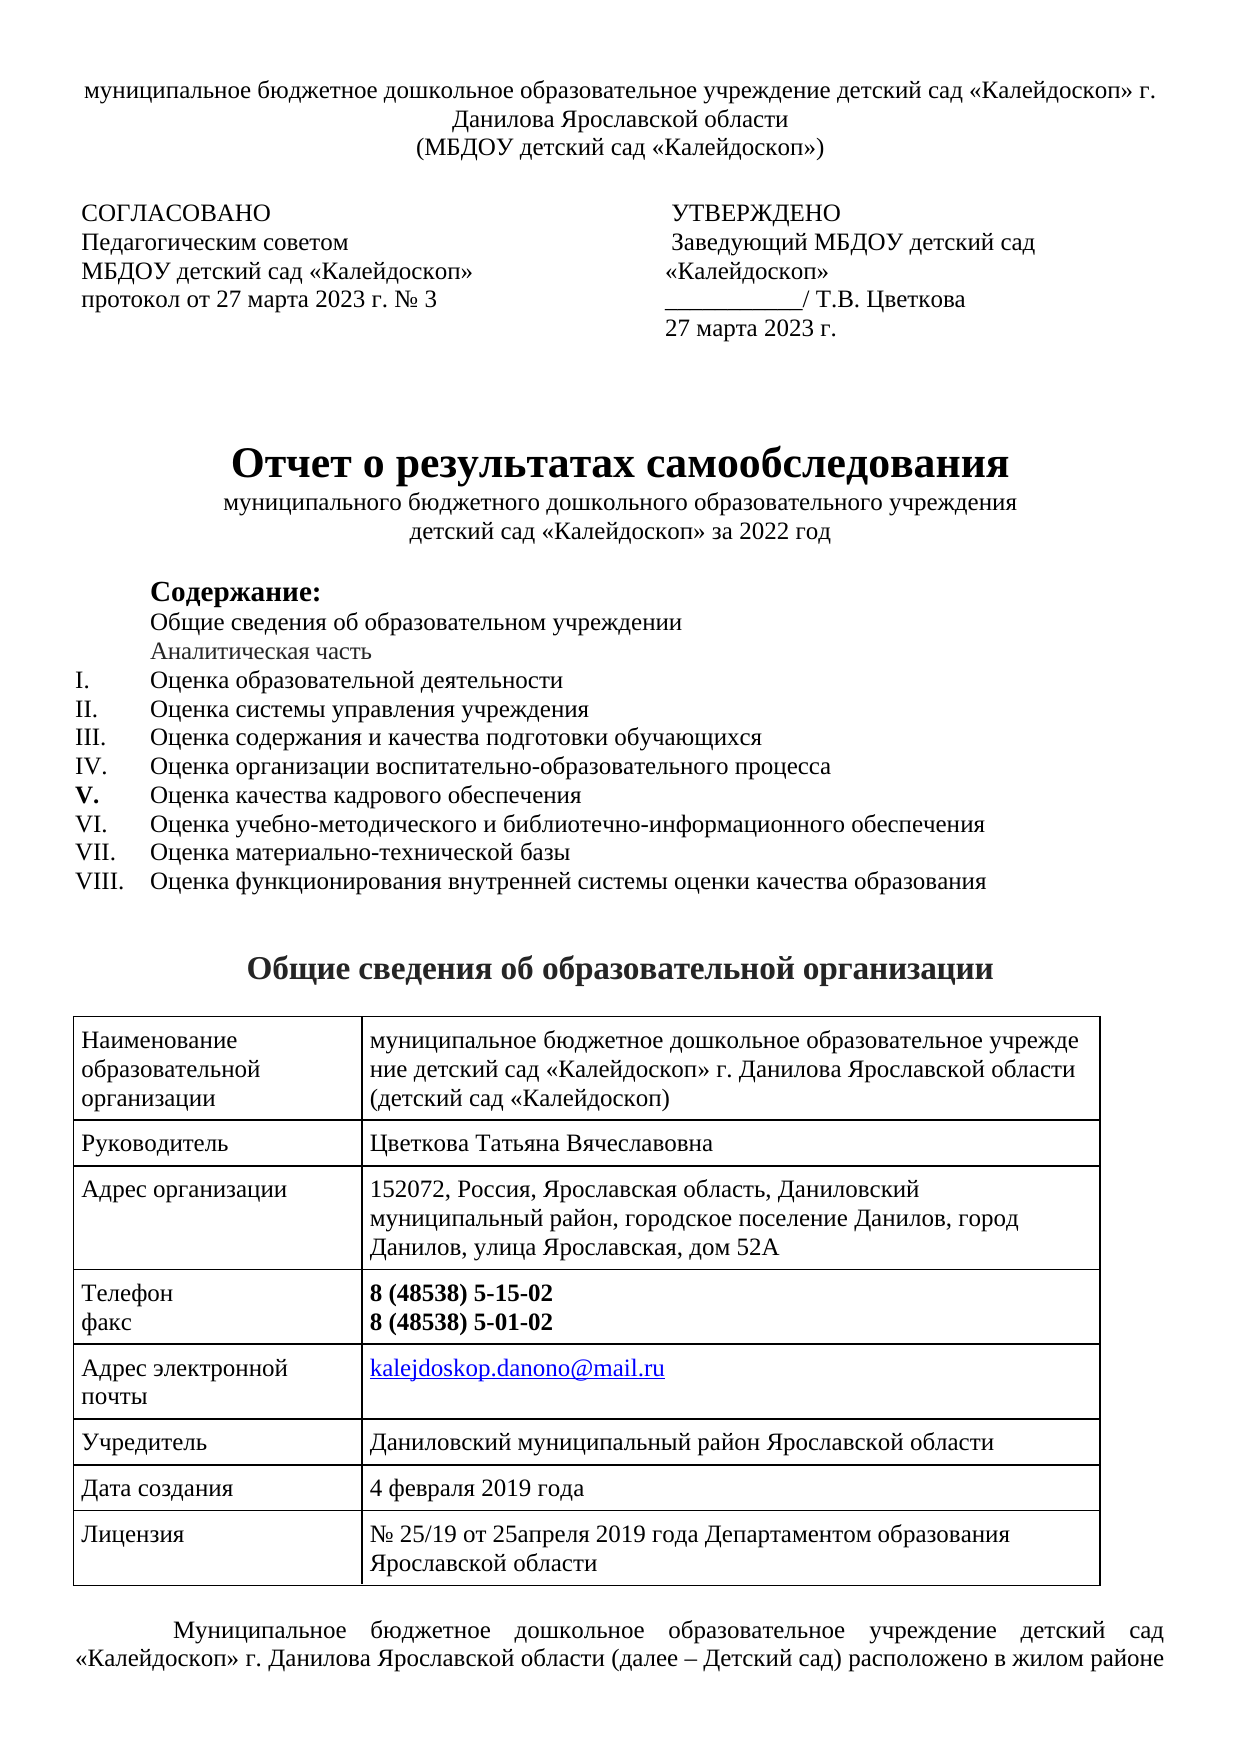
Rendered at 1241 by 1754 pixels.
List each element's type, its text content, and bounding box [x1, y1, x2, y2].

list Оценка качества кадрового обеспечения [75, 780, 1165, 809]
table_header СОГЛАСОВАНО Педагогическим советом МБДОУ детский сад «Калейдоскоп» протокол от 27 марта 2023 г. № 3 [74, 190, 657, 350]
table_cell Адрес организации [74, 1167, 361, 1268]
list Оценка функционирования внутренней системы оценки качества образования [75, 866, 1165, 895]
table_cell kalejdoskop.danono@mail.ru [363, 1345, 1099, 1418]
text Общие сведения об образовательном учреждении [150, 607, 1165, 636]
list Оценка организации воспитательно-образовательного процесса [75, 751, 1165, 780]
table_cell Адрес электронной почты [74, 1345, 361, 1418]
table_cell Дата создания [74, 1466, 361, 1510]
table_cell 4 февраля 2019 года [363, 1466, 1099, 1510]
list Оценка системы управления учреждения [75, 694, 1165, 722]
text муниципальное бюджетное дошкольное образовательное учреждение детский сад «Калейдоскоп» г. Данилова Ярославской области (МБДОУ детский сад «Калейдоскоп») [75, 75, 1165, 161]
table_cell 8 (48538) 5-15-02 8 (48538) 5-01-02 [363, 1270, 1099, 1343]
list Оценка содержания и качества подготовки обучающихся [75, 722, 1165, 751]
table_cell 152072, Россия, Ярославская область, Даниловский муниципальный район, городское поселение Данилов, город Данилов, улица Ярославская, дом 52А [363, 1167, 1099, 1268]
table_cell Руководитель [74, 1121, 361, 1165]
list Оценка материально-технической базы [75, 837, 1165, 866]
text Отчет о результатах самообследования муниципального бюджетного дошкольного образовательного учреждения детский сад «Калейдоскоп» за 2022 год [75, 437, 1165, 545]
table_header муниципальное бюджетное дошкольное образовательное учреждение детский сад «Калейдоскоп» г. Данилова Ярославской области (детский сад «Калейдоскоп) [363, 1017, 1099, 1119]
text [75, 1615, 1165, 1672]
table_header УТВЕРЖДЕНО Заведующий МБДОУ детский сад «Калейдоскоп» ___________/ Т.В. Цветкова 27 марта 2023 г. [657, 190, 1118, 350]
text Содержание: [75, 574, 1165, 607]
table_cell № 25/19 от 25апреля 2019 года Департаментом образования Ярославской области [363, 1511, 1099, 1584]
list Оценка образовательной деятельности [75, 665, 1165, 694]
table_cell Цветкова Татьяна Вячеславовна [363, 1121, 1099, 1165]
text Общие сведения об образовательной организации [75, 924, 1165, 987]
table_cell Лицензия [74, 1511, 361, 1584]
table_cell Даниловский муниципальный район Ярославской области [363, 1420, 1099, 1464]
list Оценка учебно-методического и библиотечно-информационного обеспечения [75, 809, 1165, 837]
table_cell Учредитель [74, 1420, 361, 1464]
text Аналитическая часть [150, 636, 1165, 665]
table_cell Телефон факс [74, 1270, 361, 1343]
table_header Наименование образовательной организации [74, 1017, 361, 1119]
